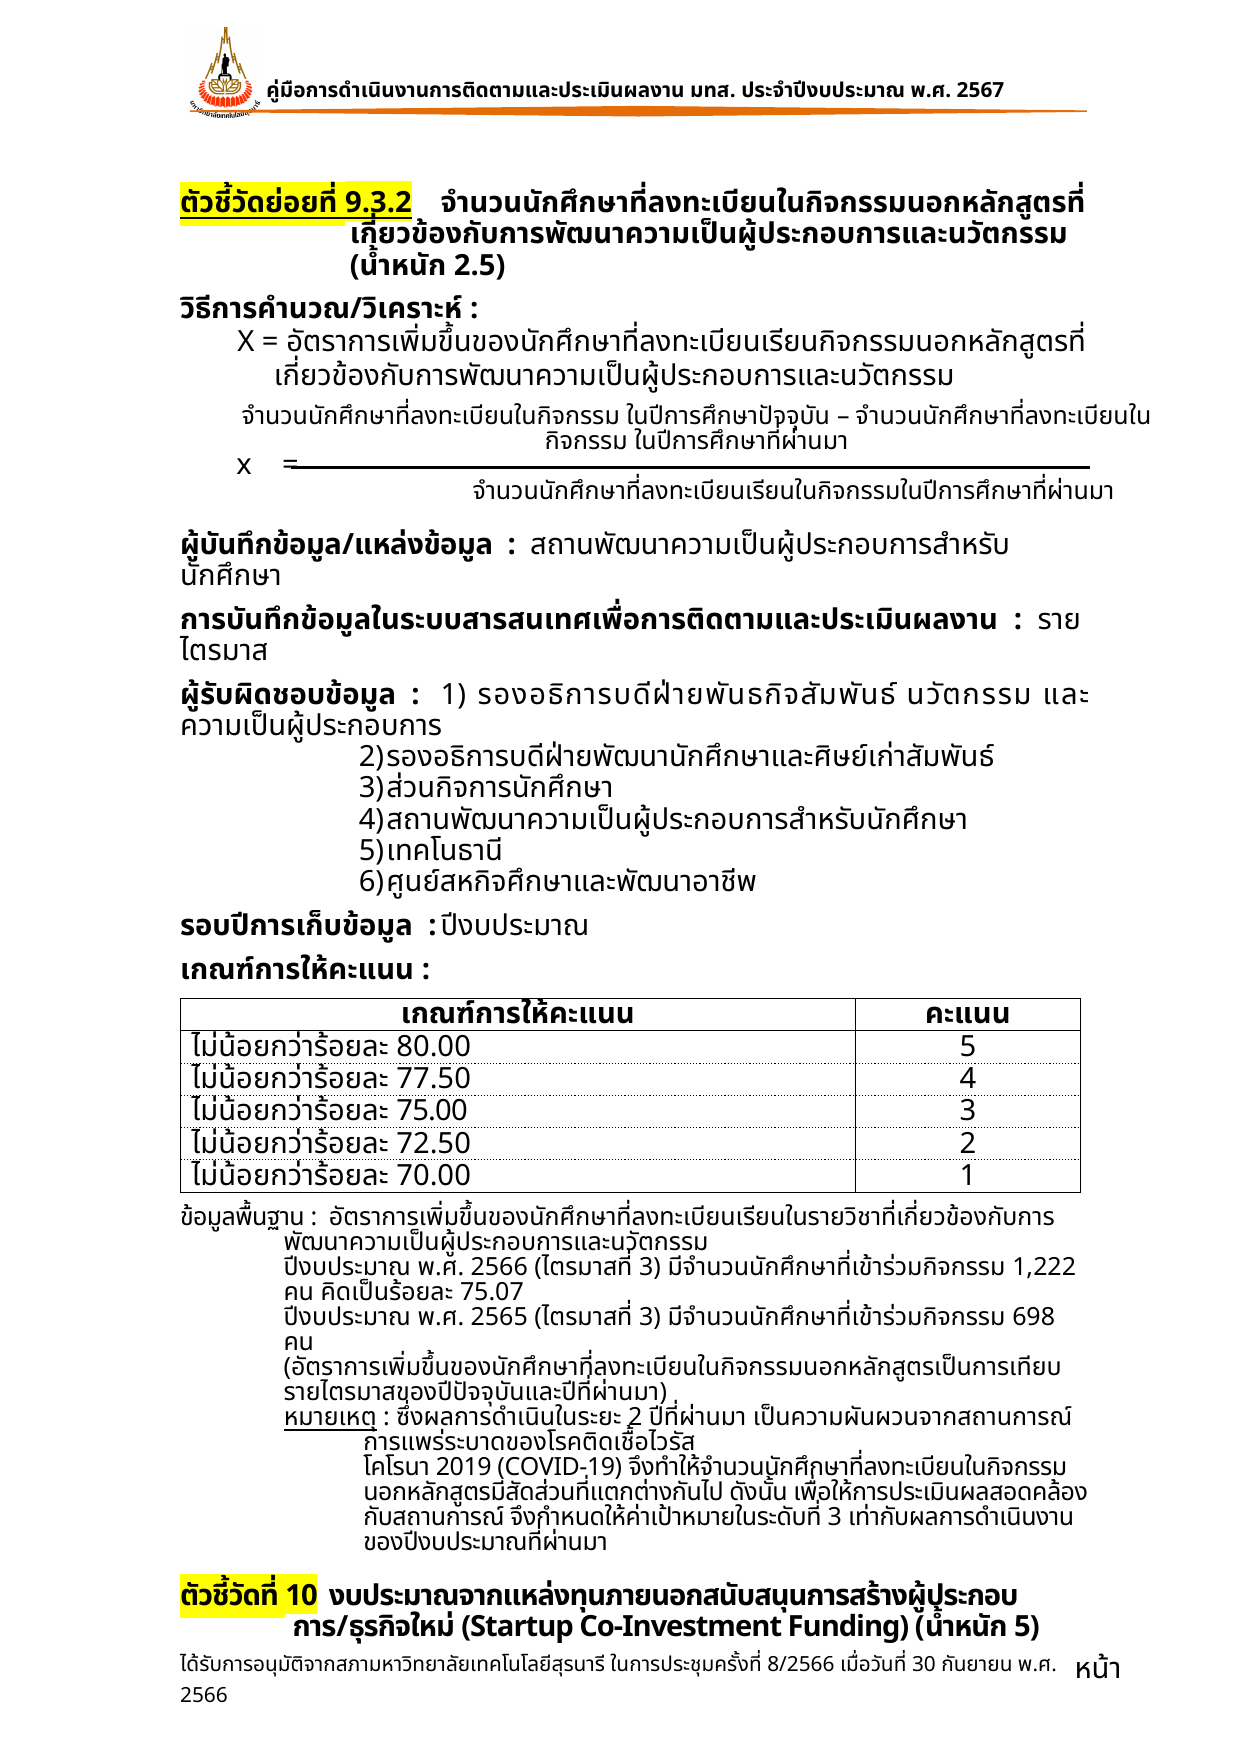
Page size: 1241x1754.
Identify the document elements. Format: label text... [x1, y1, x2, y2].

table_cell 2 [856, 1127, 1080, 1159]
text จำนวนนักศึกษาที่ลงทะเบียนเรียนในกิจกรรมในปีการศึกษาที่ผ่านมา [209, 479, 1183, 504]
text 4) สถานพัฒนาความเป็นผู้ประกอบการสำหรับนักศึกษา [210, 804, 1090, 835]
text 5) เทคโนธานี [210, 835, 1090, 867]
text ตัวชี้วัดย่อยที่ 9.3.2 จำนวนนักศึกษาที่ลงทะเบียนในกิจกรรมนอกหลักสูตรที่เกี่ยวข้องกับการพัฒนาความเป็นผู้ประกอบการและนวัตกรรม (น้ำหนัก 2.5) [180, 187, 1090, 281]
table_cell 1 [856, 1159, 1080, 1192]
text รอบปีการเก็บข้อมูล : ปีงบประมาณ [180, 910, 1090, 942]
text การบันทึกข้อมูลในระบบสารสนเทศเพื่อการติดตามและประเมินผลงาน : รายไตรมาส [180, 604, 1090, 667]
table_cell ไม่น้อยกว่าร้อยละ 77.50 [181, 1063, 855, 1095]
table_header คะแนน [856, 999, 1080, 1030]
table_cell 3 [856, 1095, 1080, 1127]
text เกณฑ์การให้คะแนน : [180, 954, 1090, 985]
text (อัตราการเพิ่มขึ้นของนักศึกษาที่ลงทะเบียนในกิจกรรมนอกหลักสูตรเป็นการเทียบรายไตรมาสของปีปัจจุบันและปีที่ผ่านมา) [180, 1355, 1090, 1405]
table_cell ไม่น้อยกว่าร้อยละ 75.00 [181, 1095, 855, 1127]
text 3) ส่วนกิจการนักศึกษา [210, 773, 1090, 804]
text ข้อมูลพื้นฐาน : อัตราการเพิ่มขึ้นของนักศึกษาที่ลงทะเบียนเรียนในรายวิชาที่เกี่ยวข้องกับการพัฒนาความเป็นผู้ประกอบการและนวัตกรรม ปีงบประมาณ พ.ศ. 2566 (ไตรมาสที่ 3) มีจำนวนนักศึกษาที่เข้าร่วมกิจกรรม 1,222 คน คิดเป็นร้อยละ 75.07 [180, 1205, 1090, 1305]
table_cell 4 [856, 1063, 1080, 1095]
text 6) ศูนย์สหกิจศึกษาและพัฒนาอาชีพ [210, 867, 1090, 898]
text จำนวนนักศึกษาที่ลงทะเบียนในกิจกรรม ในปีการศึกษาปัจจุบัน – จำนวนนักศึกษาที่ลงทะเบียนในกิจกรรม ในปีการศึกษาที่ผ่านมา [209, 404, 1183, 454]
table_cell ไม่น้อยกว่าร้อยละ 70.00 [181, 1159, 855, 1192]
text ผู้บันทึกข้อมูล/แหล่งข้อมูล : สถานพัฒนาความเป็นผู้ประกอบการสำหรับนักศึกษา [180, 529, 1090, 592]
text 2) รองอธิการบดีฝ่ายพัฒนานักศึกษาและศิษย์เก่าสัมพันธ์ [210, 742, 1090, 773]
picture [190, 27, 260, 110]
text ผู้รับผิดชอบข้อมูล : 1) รองอธิการบดีฝ่ายพันธกิจสัมพันธ์ นวัตกรรม และความเป็นผู้ประกอบการ [180, 679, 1090, 742]
text x = [180, 454, 1090, 479]
table_cell ไม่น้อยกว่าร้อยละ 80.00 [181, 1031, 855, 1062]
table_cell ไม่น้อยกว่าร้อยละ 72.50 [181, 1127, 855, 1159]
text ปีงบประมาณ พ.ศ. 2565 (ไตรมาสที่ 3) มีจำนวนนักศึกษาที่เข้าร่วมกิจกรรม 698 คน [180, 1305, 1090, 1355]
table_cell 5 [856, 1031, 1080, 1062]
text ตัวชี้วัดที่ 10 งบประมาณจากแหล่งทุนภายนอกสนับสนุนการสร้างผู้ประกอบการ/ธุรกิจใหม่ (Startup Co-Investment Funding) (น้ำหนัก 5) [180, 1580, 1090, 1643]
text หมายเหตุ : ซึ่งผลการดำเนินในระยะ 2 ปีที่ผ่านมา เป็นความผันผวนจากสถานการณ์การแพร่ระบาดของโรคติดเชื้อไวรัส โคโรนา 2019 (COVID-19) จึงทำให้จำนวนนักศึกษาที่ลงทะเบียนในกิจกรรมนอกหลักสูตรมีสัดส่วนที่แตกต่างกันไป ดังนั้น เพื่อให้การประเมินผลสอดคล้องกับสถานการณ์ จึงกำหนดให้ค่าเป้าหมายในระดับที่ 3 เท่ากับผลการดำเนินงานของปีงบประมาณที่ผ่านมา [180, 1405, 1090, 1555]
table_header เกณฑ์การให้คะแนน [181, 999, 855, 1030]
picture [190, 112, 260, 118]
text วิธีการคำนวณ/วิเคราะห์ : [180, 294, 1090, 325]
text X = อัตราการเพิ่มขึ้นของนักศึกษาที่ลงทะเบียนเรียนกิจกรรมนอกหลักสูตรที่เกี่ยวข้องกับการพัฒนาความเป็นผู้ประกอบการและนวัตกรรม [237, 325, 1090, 392]
